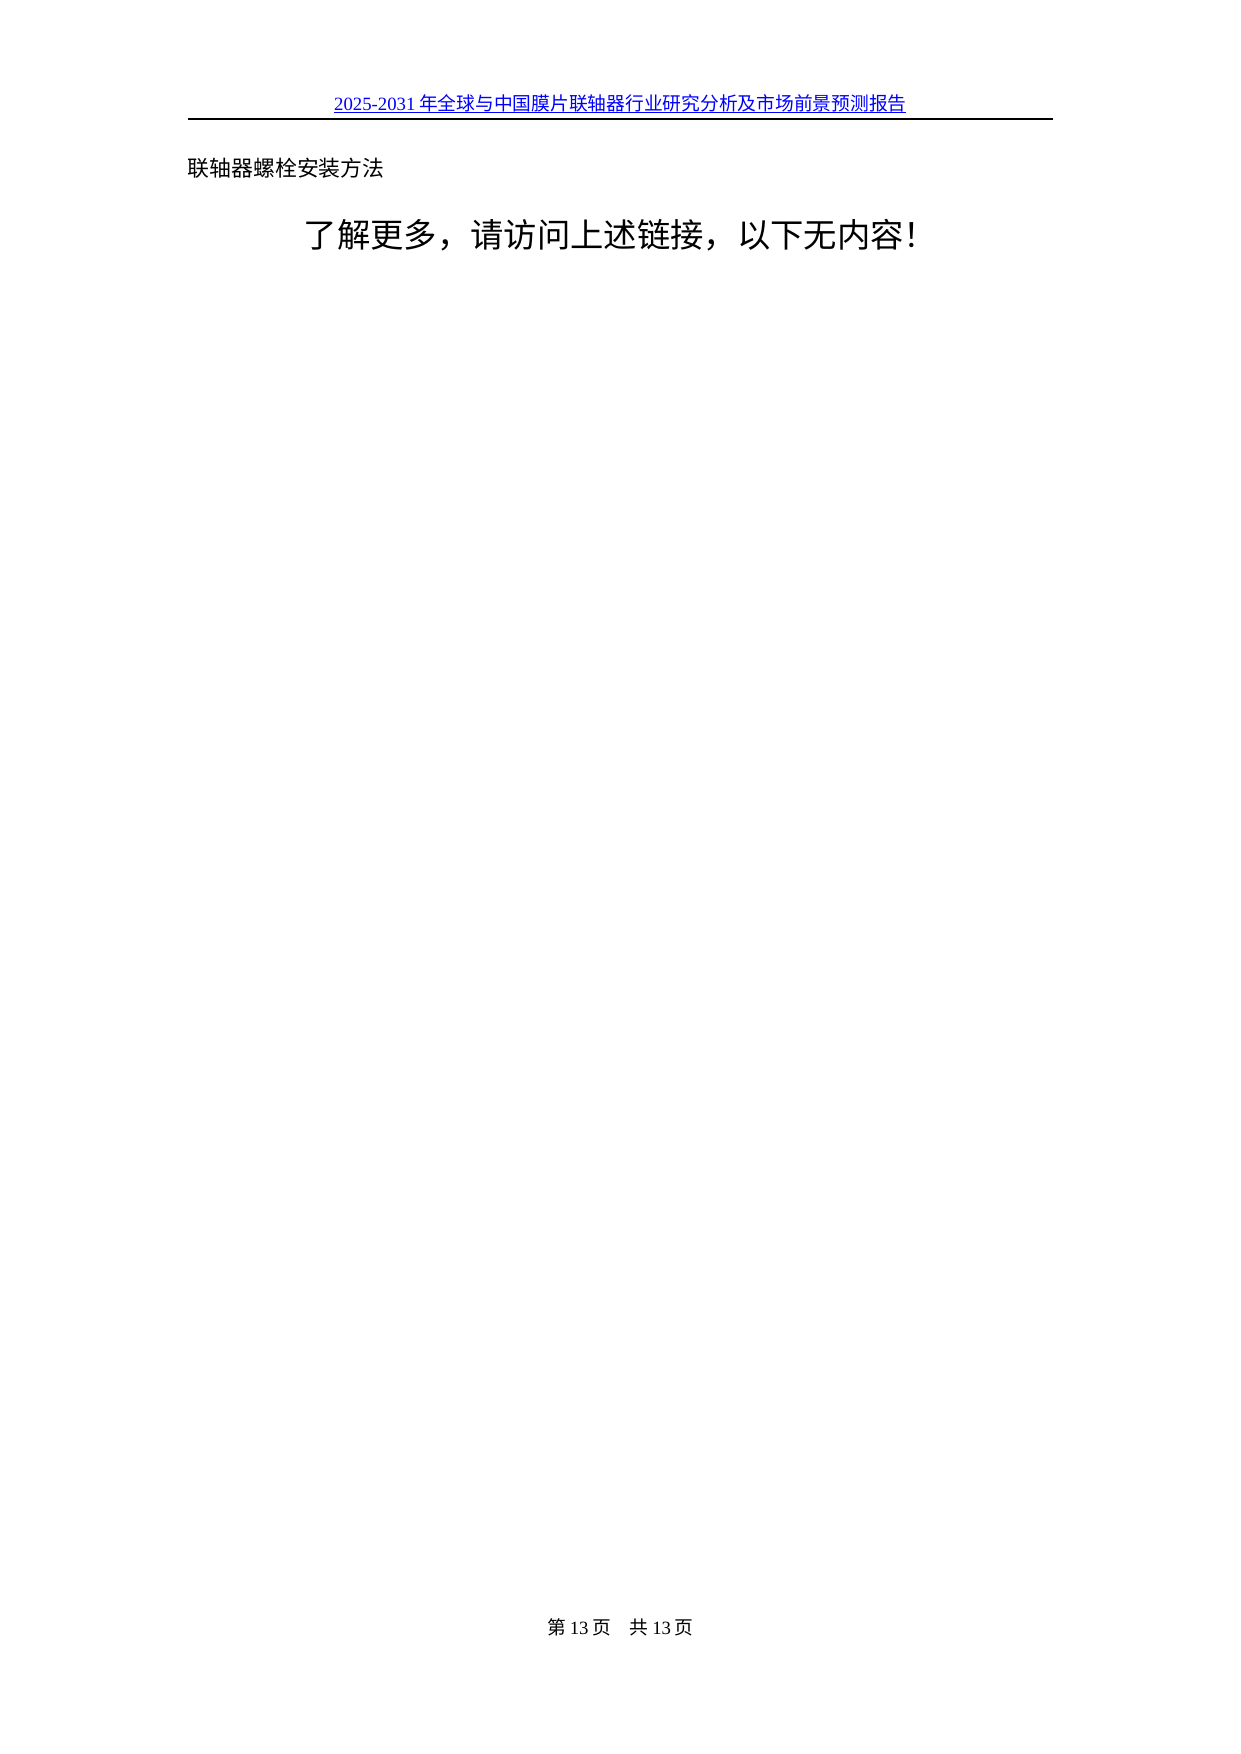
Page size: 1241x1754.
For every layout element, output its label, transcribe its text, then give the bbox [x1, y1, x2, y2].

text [187, 150, 1053, 183]
title 了解更多，请访问上述链接，以下无内容！ [187, 200, 1053, 265]
